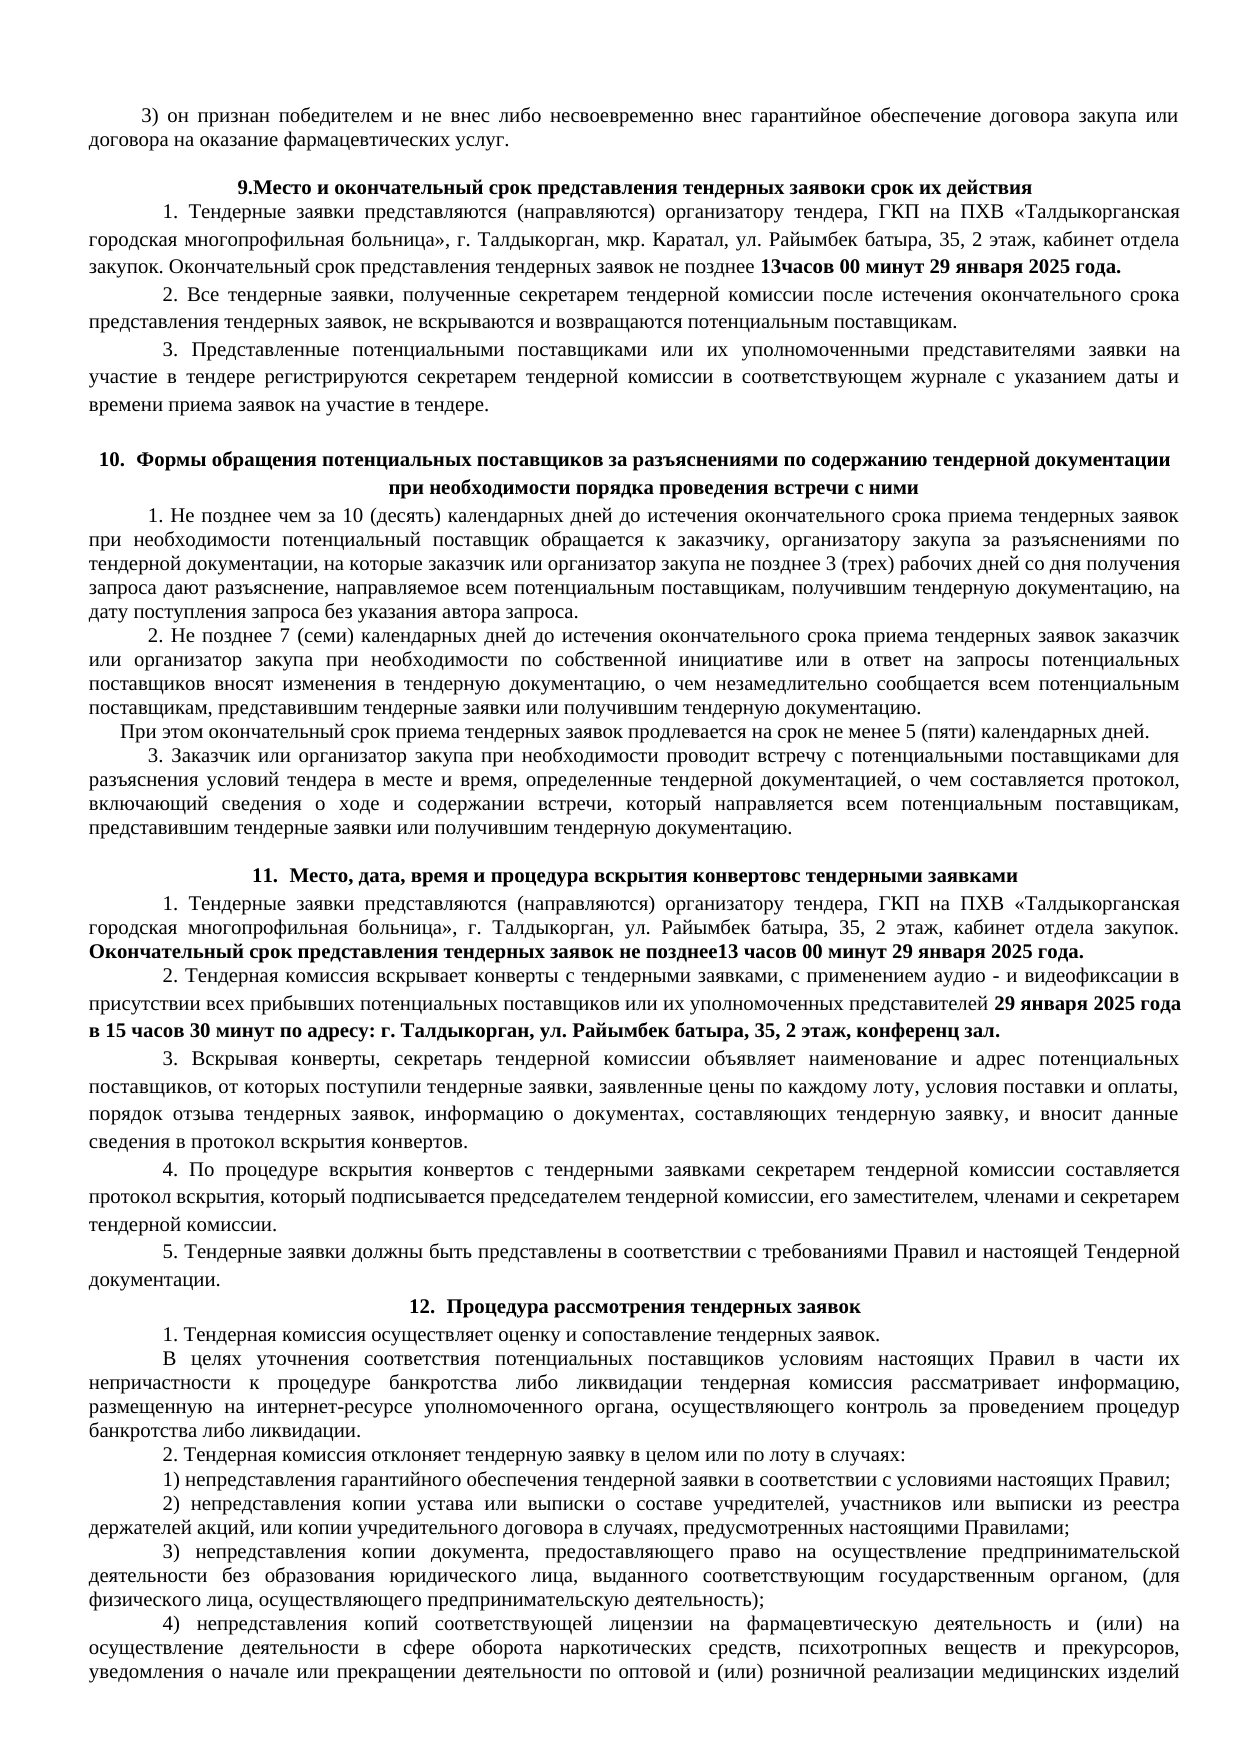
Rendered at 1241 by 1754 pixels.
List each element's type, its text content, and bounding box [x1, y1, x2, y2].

list 2. Тендерная комиссия вскрывает конверты с тендерными заявками, с применением аудио - и видеофиксации в присутствии всех прибывших потенциальных поставщиков или их уполномоченных представителей 29 января 2025 года в 15 часов 30 минут по адресу: г. Талдыкорган, ул. Райымбек батыра, 35, 2 этаж, конференц зал. [89, 963, 1181, 1042]
list 1. Тендерные заявки представляются (направляются) организатору тендера, ГКП на ПХВ «Талдыкорганская городская многопрофильная больница», г. Талдыкорган, мкр. Каратал, ул. Райымбек батыра, 35, 2 этаж, кабинет отдела закупок. Окончательный срок представления тендерных заявок не позднее 13часов 00 минут 29 января 2025 года. [89, 199, 1181, 278]
text 2) непредставления копии устава или выписки о составе учредителей, участников или выписки из реестра держателей акций, или копии учредительного договора в случаях, предусмотренных настоящими Правилами; [89, 1491, 1181, 1539]
text 3) он признан победителем и не внес либо несвоевременно внес гарантийное обеспечение договора закупа или договора на оказание фармацевтических услуг. [89, 103, 1181, 151]
text 1. Тендерные заявки представляются (направляются) организатору тендера, ГКП на ПХВ «Талдыкорганская городская многопрофильная больница», г. Талдыкорган, ул. Райымбек батыра, 35, 2 этаж, кабинет отдела закупок. Окончательный срок представления тендерных заявок не позднее13 часов 00 минут 29 января 2025 года. [89, 891, 1181, 963]
list 2. Все тендерные заявки, полученные секретарем тендерной комиссии после истечения окончательного срока представления тендерных заявок, не вскрываются и возвращаются потенциальным поставщикам. [89, 282, 1181, 333]
text 1) непредставления гарантийного обеспечения тендерной заявки в соответствии с условиями настоящих Правил; [89, 1466, 1181, 1491]
text При этом окончательный срок приема тендерных заявок продлевается на срок не менее 5 (пяти) календарных дней. [89, 719, 1181, 743]
list Процедура рассмотрения тендерных заявок [89, 1294, 1181, 1318]
text 2. Не позднее 7 (семи) календарных дней до истечения окончательного срока приема тендерных заявок заказчик или организатор закупа при необходимости по собственной инициативе или в ответ на запросы потенциальных поставщиков вносят изменения в тендерную документацию, о чем незамедлительно сообщается всем потенциальным поставщикам, представившим тендерные заявки или получившим тендерную документацию. [89, 623, 1181, 719]
list 4. По процедуре вскрытия конвертов с тендерными заявками секретарем тендерной комиссии составляется протокол вскрытия, который подписывается председателем тендерной комиссии, его заместителем, членами и секретарем тендерной комиссии. [89, 1156, 1181, 1236]
text В целях уточнения соответствия потенциальных поставщиков условиям настоящих Правил в части их непричастности к процедуре банкротства либо ликвидации тендерная комиссия рассматривает информацию, размещенную на интернет-ресурсе уполномоченного органа, осуществляющего контроль за проведением процедур банкротства либо ликвидации. [89, 1346, 1181, 1442]
text 9.Место и окончательный срок представления тендерных заявоки срок их действия [89, 175, 1181, 199]
text 1. Не позднее чем за 10 (десять) календарных дней до истечения окончательного срока приема тендерных заявок при необходимости потенциальный поставщик обращается к заказчику, организатору закупа за разъяснениями по тендерной документации, на которые заказчик или организатор закупа не позднее 3 (трех) рабочих дней со дня получения запроса дают разъяснение, направляемое всем потенциальным поставщикам, получившим тендерную документацию, на дату поступления запроса без указания автора запроса. [89, 502, 1181, 623]
text 3) непредставления копии документа, предоставляющего право на осуществление предпринимательской деятельности без образования юридического лица, выданного соответствующим государственным органом, (для физического лица, осуществляющего предпринимательскую деятельность); [89, 1539, 1181, 1611]
text 1. Тендерная комиссия осуществляет оценку и сопоставление тендерных заявок. [89, 1322, 1181, 1346]
text 2. Тендерная комиссия отклоняет тендерную заявку в целом или по лоту в случаях: [89, 1442, 1181, 1466]
list 3. Вскрывая конверты, секретарь тендерной комиссии объявляет наименование и адрес потенциальных поставщиков, от которых поступили тендерные заявки, заявленные цены по каждому лоту, условия поставки и оплаты, порядок отзыва тендерных заявок, информацию о документах, составляющих тендерную заявку, и вносит данные сведения в протокол вскрытия конвертов. [89, 1046, 1181, 1074]
list Формы обращения потенциальных поставщиков за разъяснениями по содержанию тендерной документации при необходимости порядка проведения встречи с ними [89, 447, 1181, 499]
list 5. Тендерные заявки должны быть представлены в соответствии с требованиями Правил и настоящей Тендерной документации. [89, 1239, 1181, 1291]
list Место, дата, время и процедура вскрытия конвертовс тендерными заявками [89, 863, 1181, 887]
list 3. Представленные потенциальными поставщиками или их уполномоченными представителями заявки на участие в тендере регистрируются секретарем тендерной комиссии в соответствующем журнале с указанием даты и времени приема заявок на участие в тендере. [89, 337, 1181, 416]
list 3. Вскрывая конверты, секретарь тендерной комиссии объявляет наименование и адрес потенциальных поставщиков, от которых поступили тендерные заявки, заявленные цены по каждому лоту, условия поставки и оплаты, порядок отзыва тендерных заявок, информацию о документах, составляющих тендерную заявку, и вносит данные сведения в протокол вскрытия конвертов. [89, 1125, 1181, 1153]
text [89, 1611, 1181, 1683]
text 3. Заказчик или организатор закупа при необходимости проводит встречу с потенциальными поставщиками для разъяснения условий тендера в месте и время, определенные тендерной документацией, о чем составляется протокол, включающий сведения о ходе и содержании встречи, который направляется всем потенциальным поставщикам, представившим тендерные заявки или получившим тендерную документацию. [89, 743, 1181, 839]
